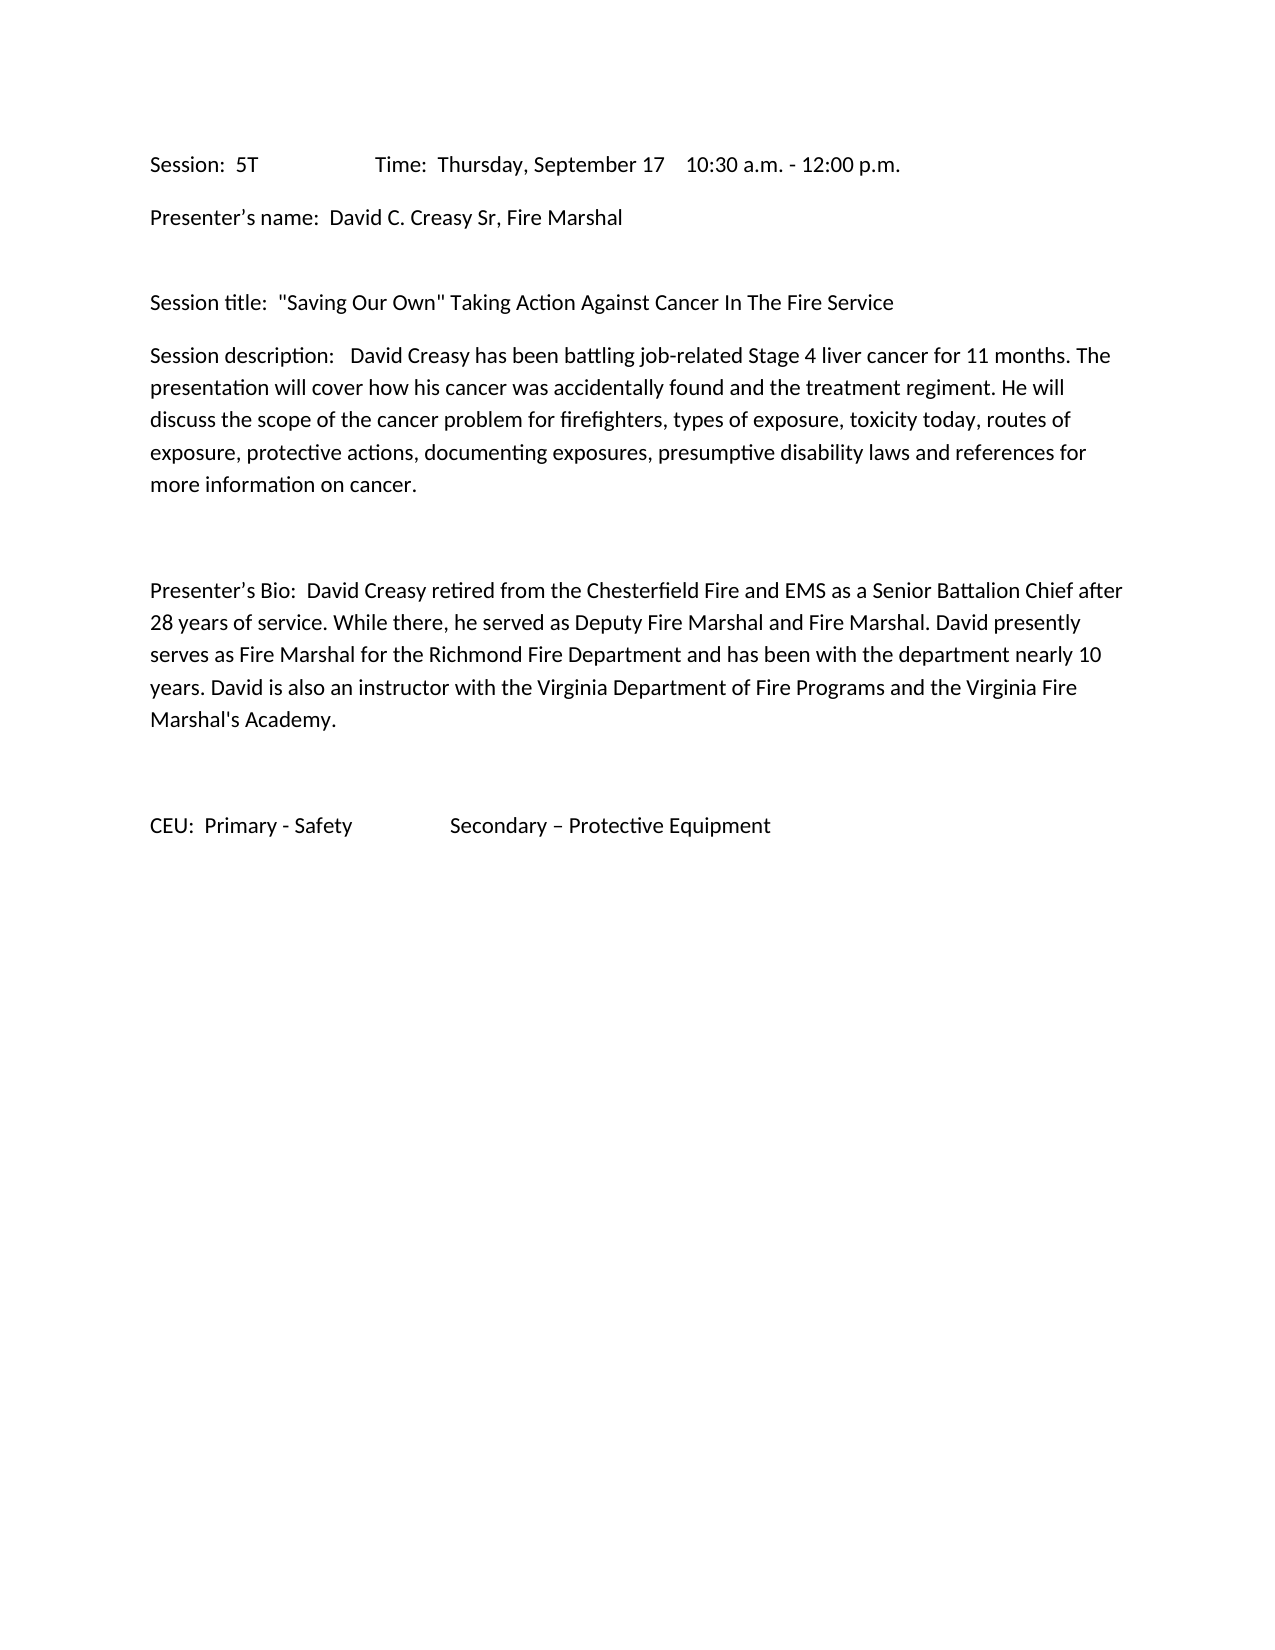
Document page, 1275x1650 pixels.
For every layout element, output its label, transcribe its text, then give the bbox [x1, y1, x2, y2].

text Session: 5T Time: Thursday, September 17 10:30 a.m. - 12:00 p.m. [150, 150, 1125, 178]
text Session description: David Creasy has been battling job-related Stage 4 liver cancer for 11 months. The presentation will cover how his cancer was accidentally found and the treatment regiment. He will discuss the scope of the cancer problem for firefighters, types of exposure, toxicity today, routes of exposure, protective actions, documenting exposures, presumptive disability laws and references for more information on cancer. [150, 341, 1125, 498]
text Presenter’s Bio: David Creasy retired from the Chesterfield Fire and EMS as a Senior Battalion Chief after 28 years of service. While there, he served as Deputy Fire Marshal and Fire Marshal. David presently serves as Fire Marshal for the Richmond Fire Department and has been with the department nearly 10 years. David is also an instructor with the Virginia Department of Fire Programs and the Virginia Fire Marshal's Academy. [150, 576, 1125, 733]
text Presenter’s name: David C. Creasy Sr, Fire Marshal [150, 203, 1125, 231]
text Session title: "Saving Our Own" Taking Action Against Cancer In The Fire Service [150, 288, 1125, 316]
text CEU: Primary - Safety Secondary – Protective Equipment [150, 811, 1125, 839]
